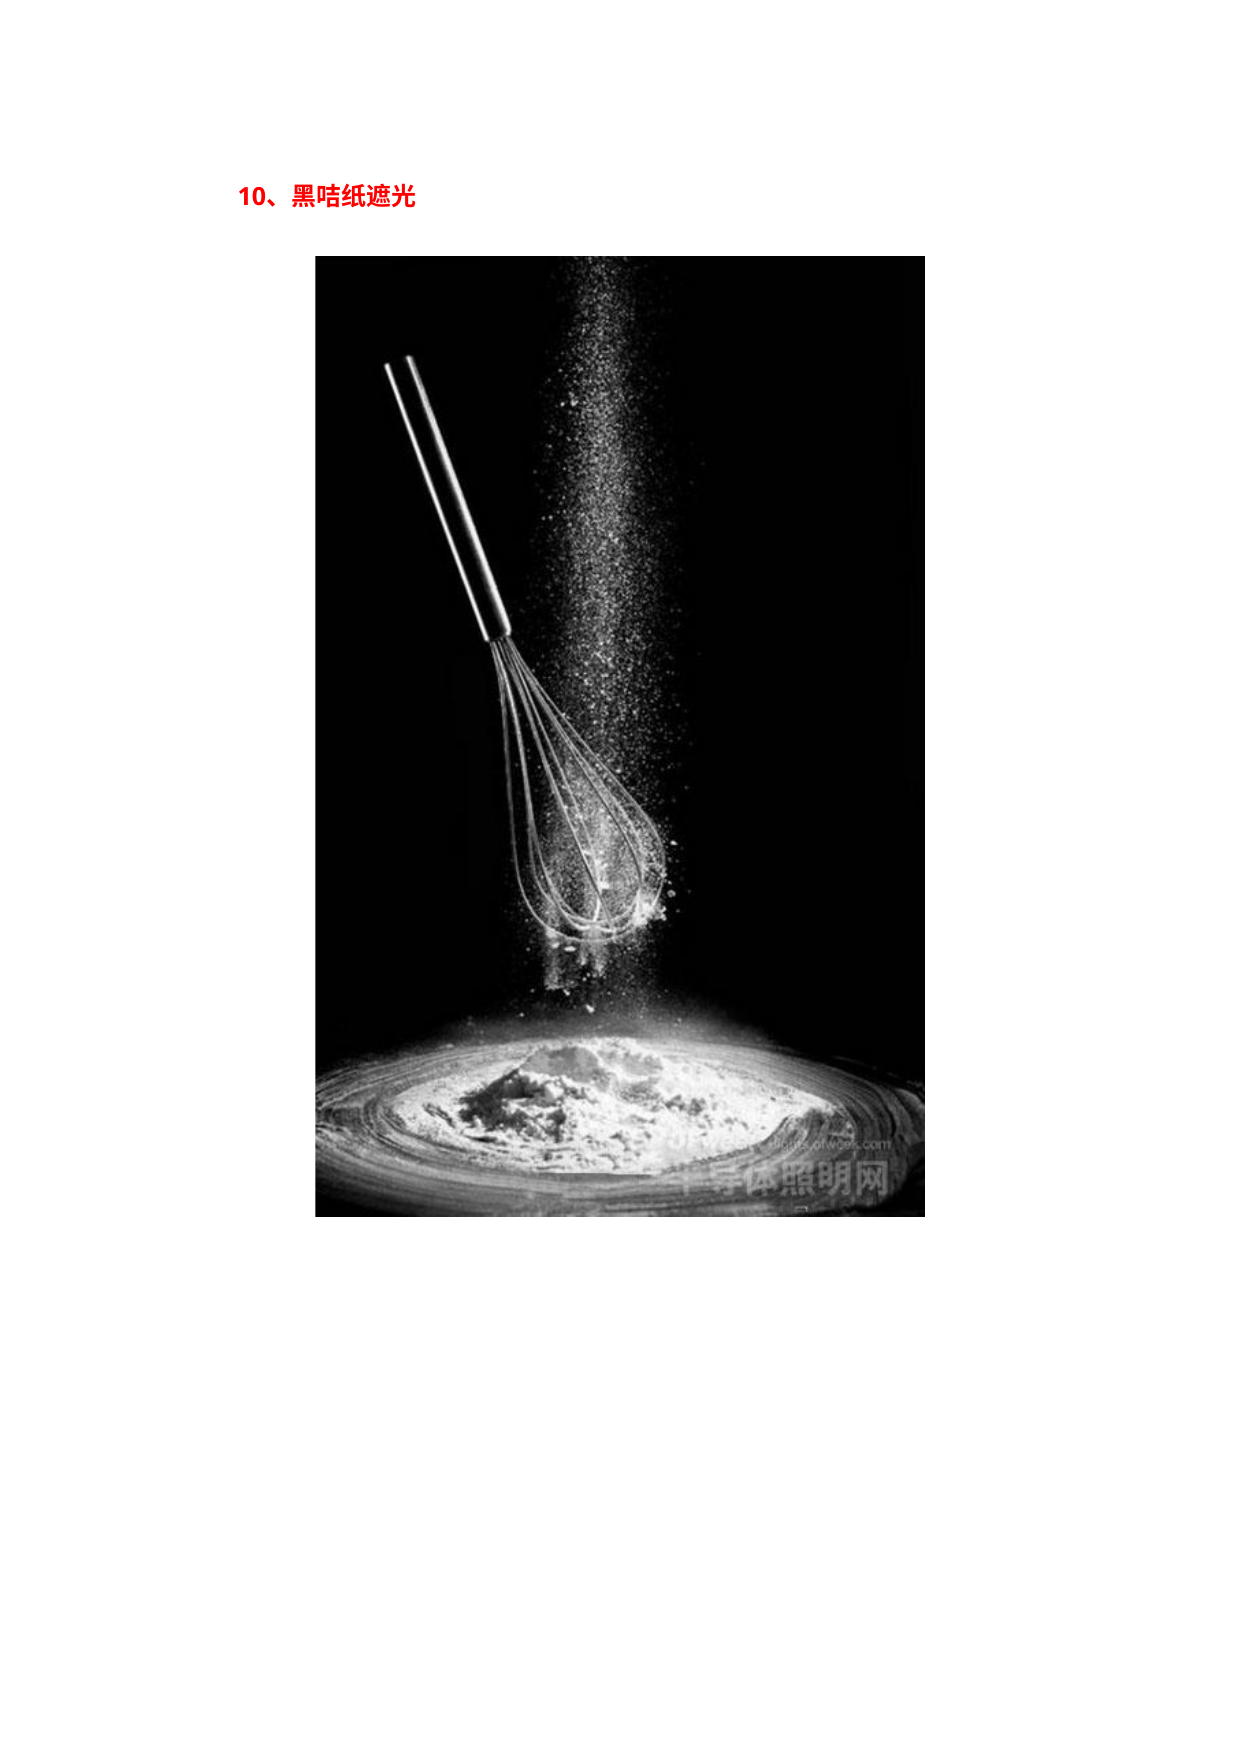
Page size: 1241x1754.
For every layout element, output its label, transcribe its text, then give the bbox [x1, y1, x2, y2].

text 10、黑咭纸遮光 [187, 162, 1053, 227]
picture [315, 256, 925, 1217]
